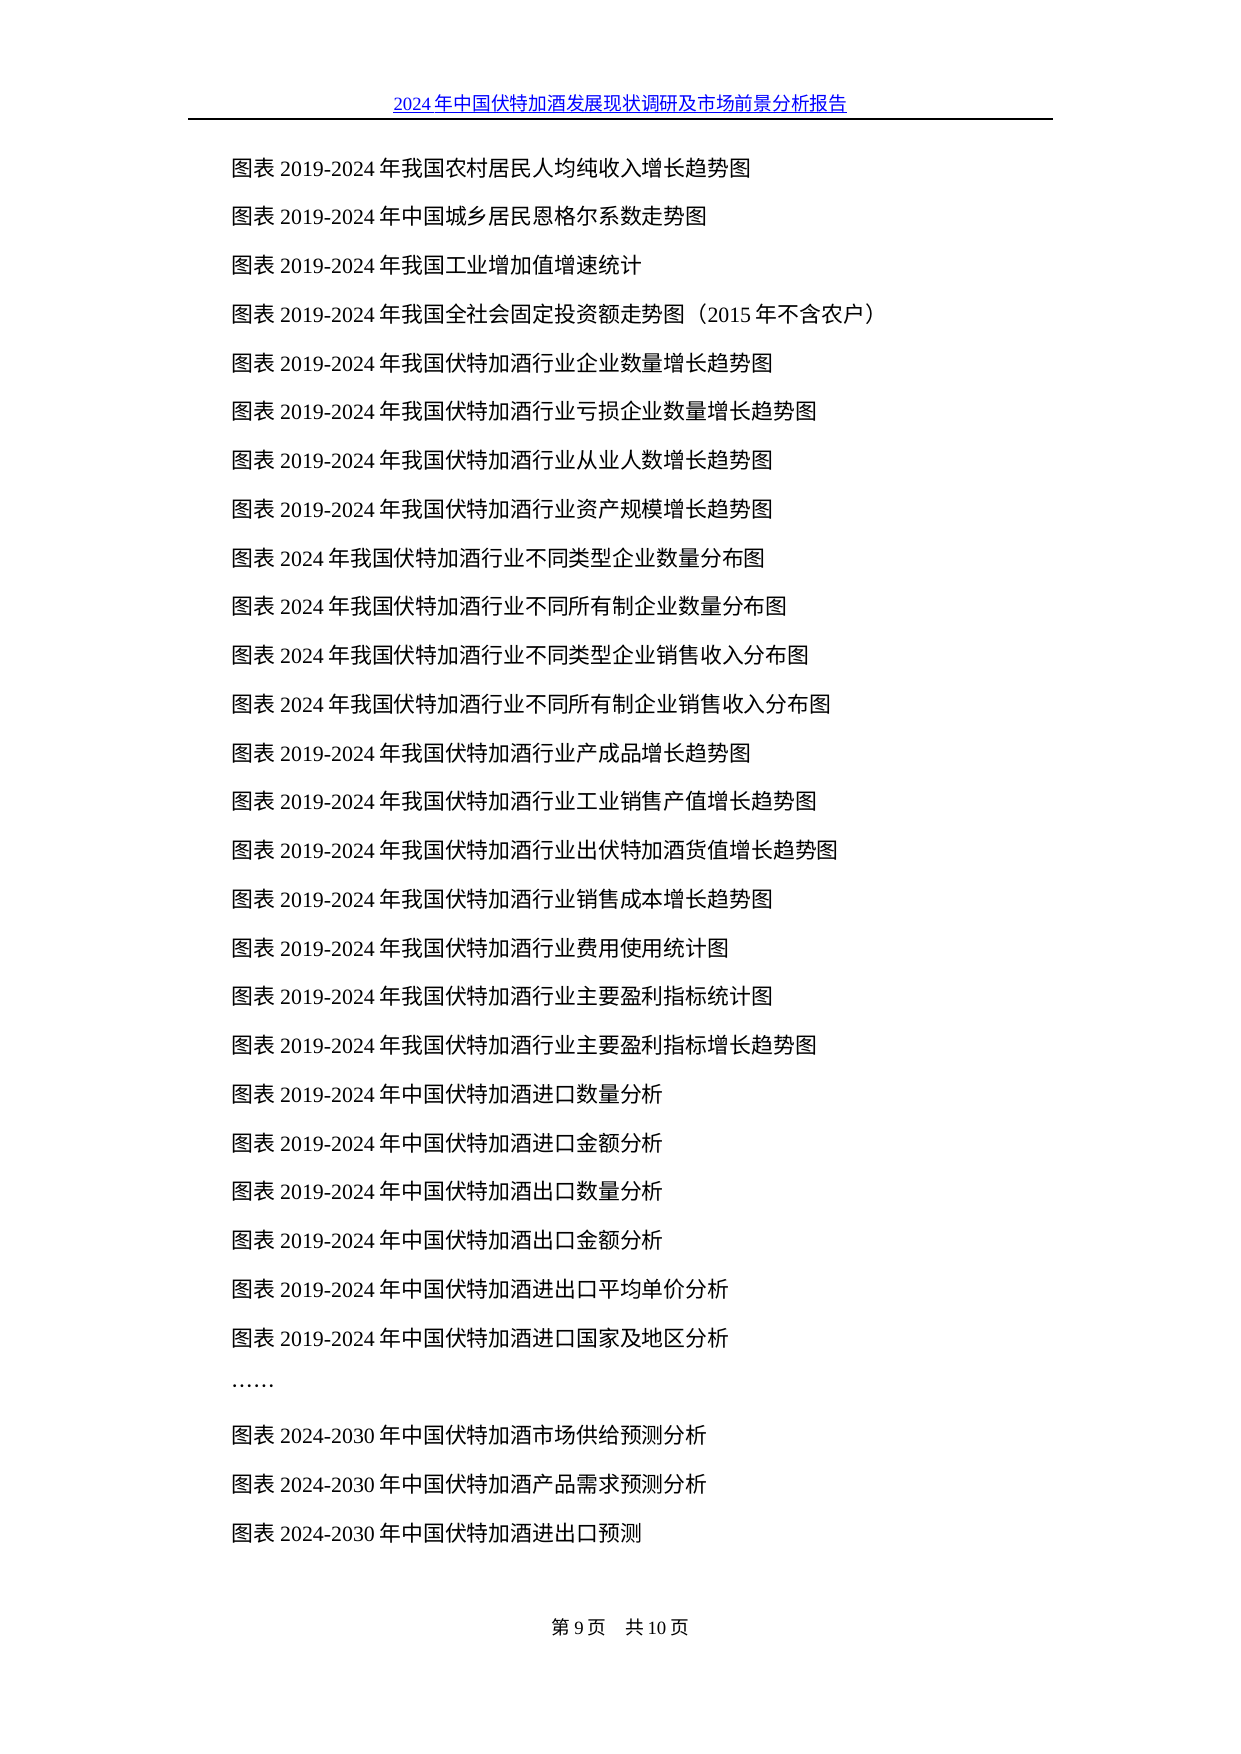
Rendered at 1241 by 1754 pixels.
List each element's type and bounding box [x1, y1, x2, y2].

text [187, 150, 1053, 1548]
